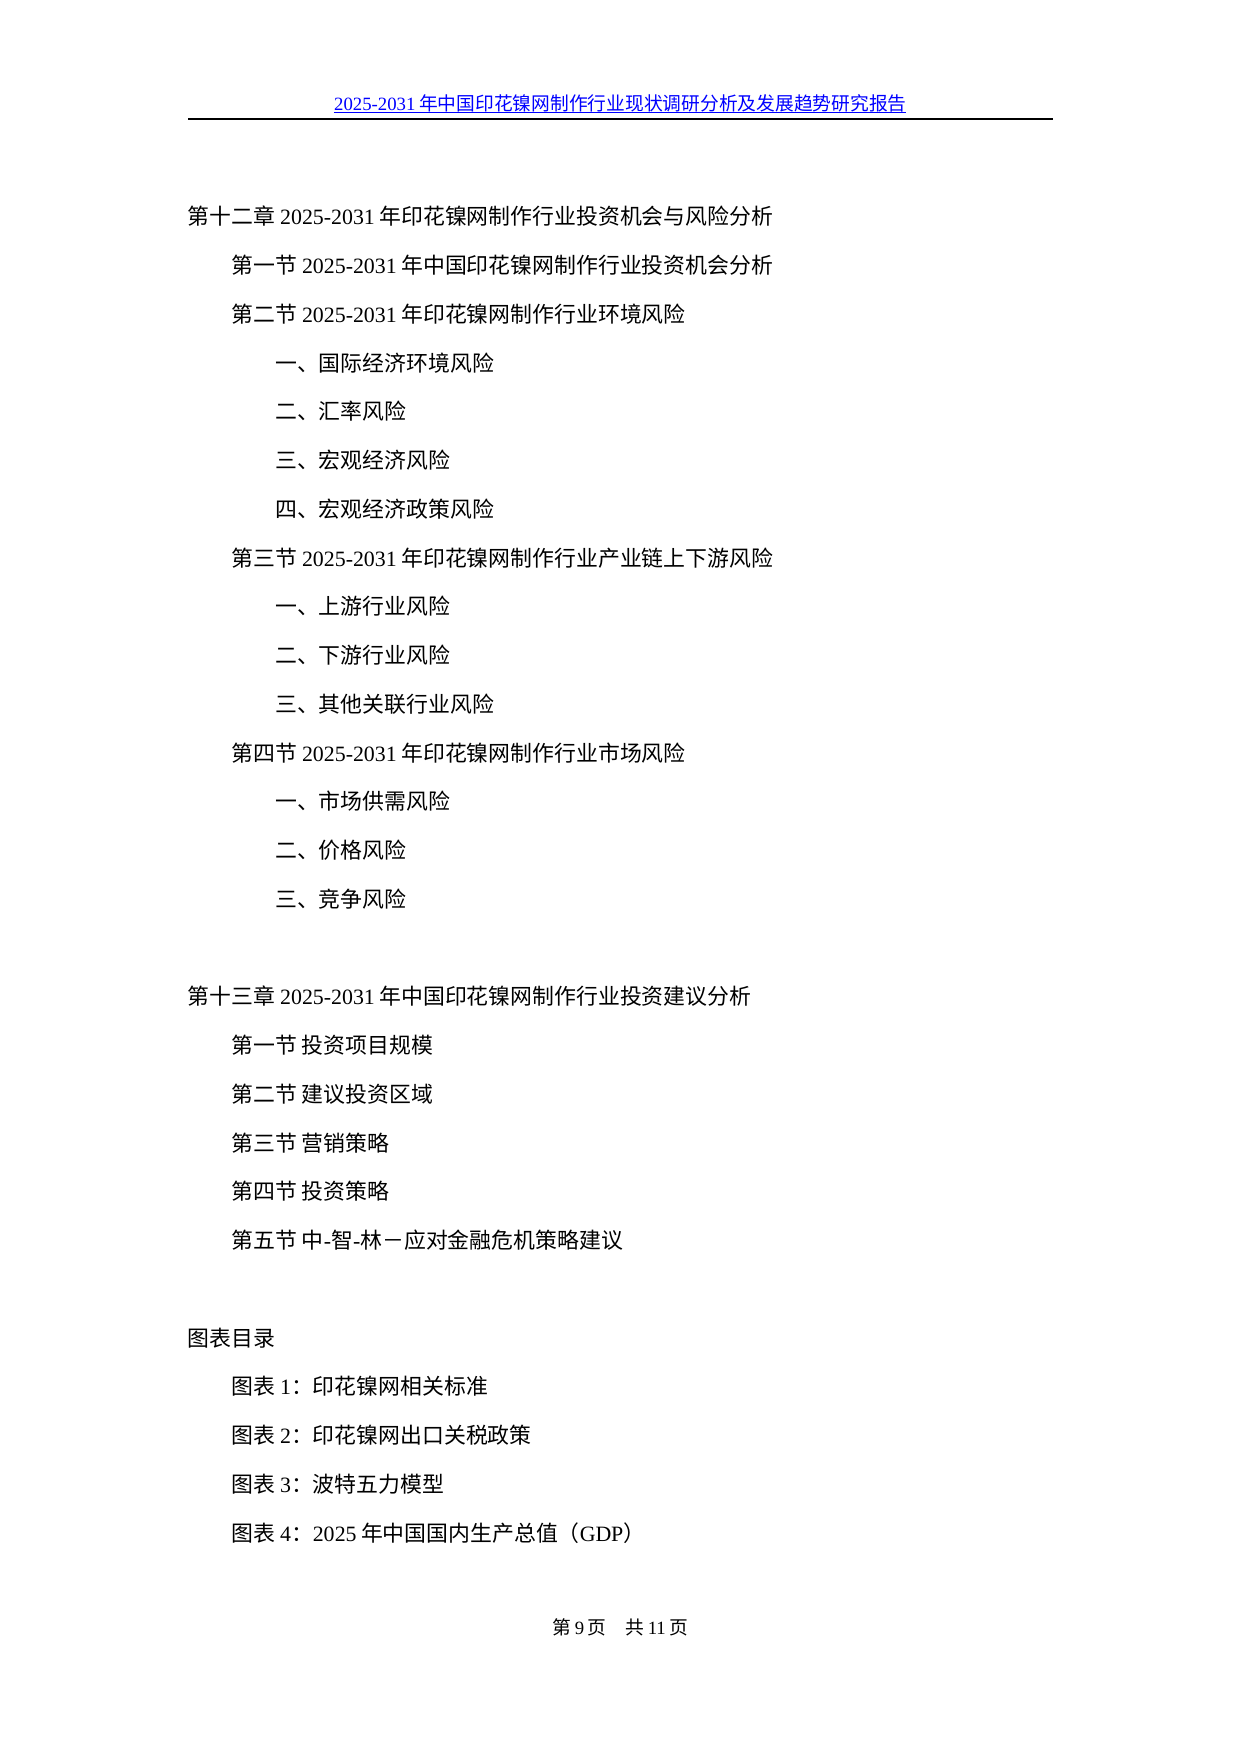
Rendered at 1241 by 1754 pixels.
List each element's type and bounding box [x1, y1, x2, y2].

text [187, 150, 1053, 1548]
